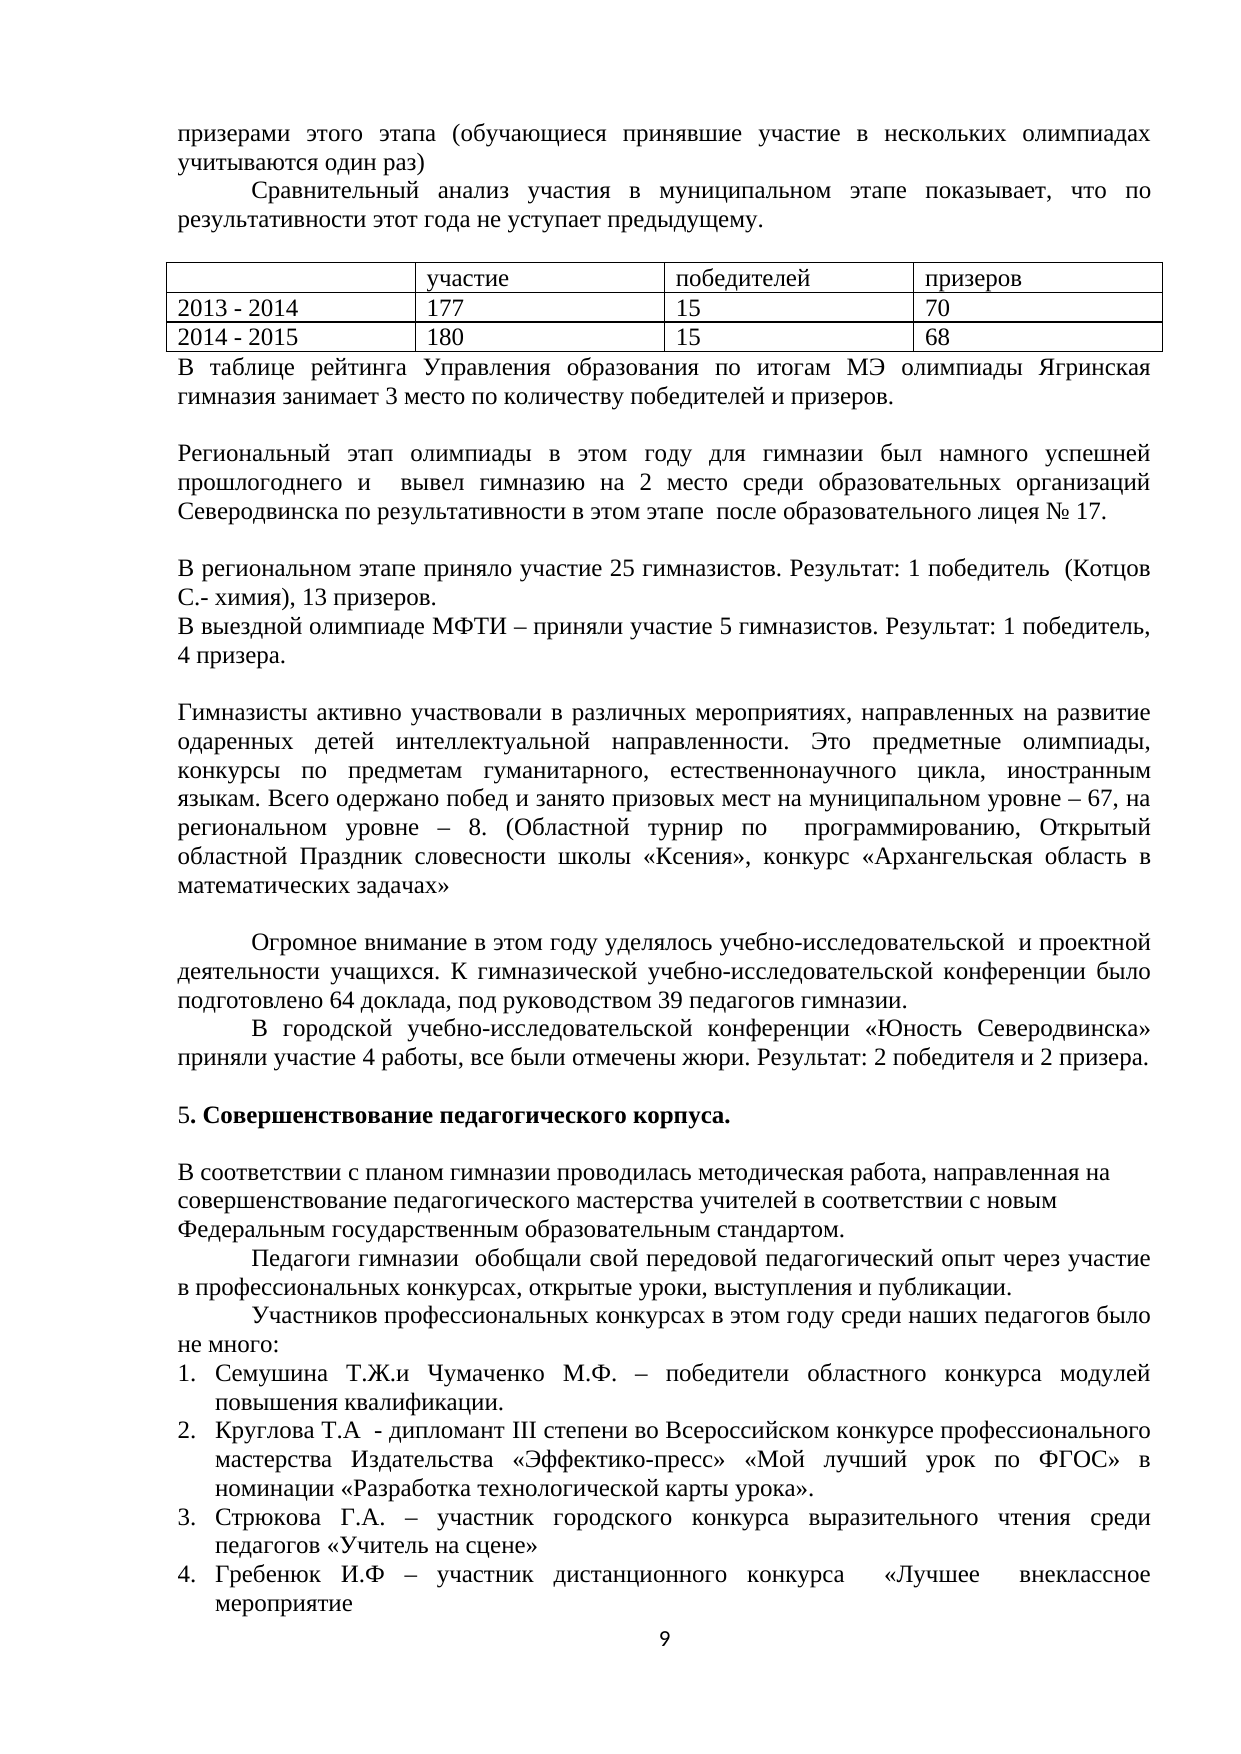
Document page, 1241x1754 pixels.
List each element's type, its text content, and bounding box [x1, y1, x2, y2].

table_header участие [416, 263, 664, 292]
list В таблице рейтинга Управления образования по итогам МЭ олимпиады Ягринская гимназия занимает 3 место по количеству победителей и призеров. [177, 352, 1152, 410]
table_cell 2013 - 2014 [167, 293, 415, 321]
table_cell 70 [914, 293, 1162, 321]
list В городской учебно-исследовательской конференции «Юность Северодвинска» приняли участие 4 работы, все были отмечены жюри. Результат: 2 победителя и 2 призера. [177, 1013, 1152, 1071]
list 5. Совершенствование педагогического корпуса. [177, 1100, 1152, 1128]
list Сравнительный анализ участия в муниципальном этапе показывает, что по результативности этот года не уступает предыдущему. [177, 176, 1152, 233]
table_header [167, 263, 415, 292]
list Стрюкова Г.А. – участник городского конкурса выразительного чтения среди педагогов «Учитель на сцене» [177, 1502, 1152, 1559]
table_header победителей [665, 263, 913, 292]
list Участников профессиональных конкурсах в этом году среди наших педагогов было не много: [177, 1300, 1152, 1358]
list Региональный этап олимпиады в этом году для гимназии был намного успешней прошлогоднего и вывел гимназию на 2 место среди образовательных организаций Северодвинска по результативности в этом этапе после образовательного лицея № 17. [177, 438, 1152, 525]
list Семушина Т.Ж.и Чумаченко М.Ф. – победители областного конкурса модулей повышения квалификации. [177, 1358, 1152, 1415]
list В региональном этапе приняло участие 25 гимназистов. Результат: 1 победитель (Котцов С.- химия), 13 призеров. [177, 553, 1152, 611]
table_header призеров [914, 263, 1162, 292]
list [177, 118, 1152, 176]
table_cell 177 [416, 293, 664, 321]
text В соответствии с планом гимназии проводилась методическая работа, направленная на совершенствование педагогического мастерства учителей в соответствии с новым Федеральным государственным образовательным стандартом. [177, 1157, 1152, 1243]
table_cell 15 [665, 323, 913, 351]
table_cell 2014 - 2015 [167, 323, 415, 351]
list Огромное внимание в этом году уделялось учебно-исследовательской и проектной деятельности учащихся. К гимназической учебно-исследовательской конференции было подготовлено 64 доклада, под руководством 39 педагогов гимназии. [177, 927, 1152, 1013]
list Гимназисты активно участвовали в различных мероприятиях, направленных на развитие одаренных детей интеллектуальной направленности. Это предметные олимпиады, конкурсы по предметам гуманитарного, естественнонаучного цикла, иностранным языкам. Всего одержано побед и занято призовых мест на муниципальном уровне – 67, на региональном уровне – 8. (Областной турнир по программированию, Открытый областной Праздник словесности школы «Ксения», конкурс «Архангельская область в математических задачах» [177, 697, 1152, 898]
list Педагоги гимназии обобщали свой передовой педагогический опыт через участие в профессиональных конкурсах, открытые уроки, выступления и публикации. [177, 1243, 1152, 1300]
list В выездной олимпиаде МФТИ – приняли участие 5 гимназистов. Результат: 1 победитель, 4 призера. [177, 611, 1152, 668]
list Круглова Т.А - дипломант III степени во Всероссийском конкурсе профессионального мастерства Издательства «Эффектико-пресс» «Мой лучший урок по ФГОС» в номинации «Разработка технологической карты урока». [177, 1415, 1152, 1502]
table_cell 68 [914, 323, 1162, 351]
table_cell 15 [665, 293, 913, 321]
list Гребенюк И.Ф – участник дистанционного конкурса «Лучшее внеклассное мероприятие [177, 1559, 1152, 1617]
table_cell 180 [416, 323, 664, 351]
